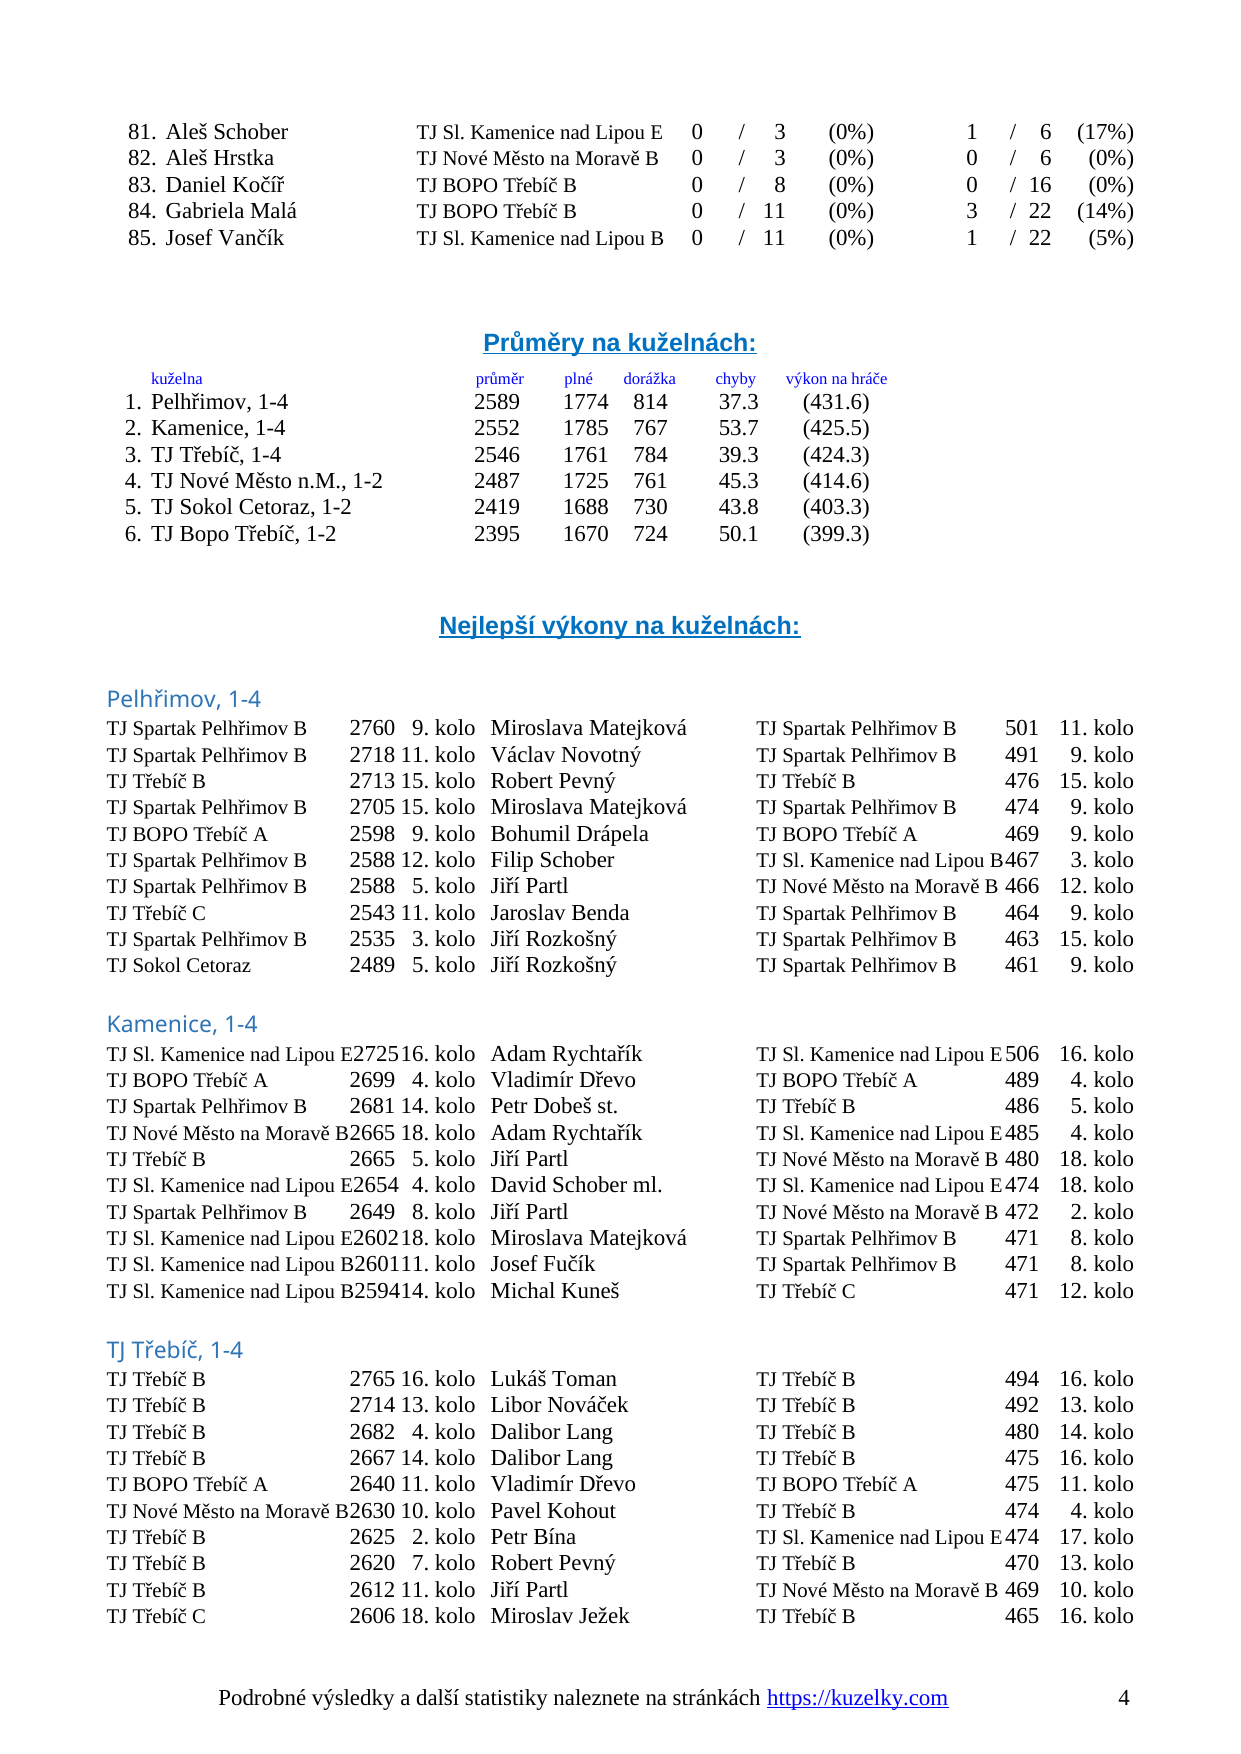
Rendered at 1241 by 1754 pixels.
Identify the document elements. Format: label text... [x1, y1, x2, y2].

text TJ Nové Město na Moravě B 2665 18. kolo Adam Rychtařík TJ Sl. Kamenice nad Lipou E 485 4. kolo [106, 1119, 1134, 1145]
text TJ BOPO Třebíč A 2640 11. kolo Vladimír Dřevo TJ BOPO Třebíč A 475 11. kolo [106, 1470, 1134, 1497]
text TJ Třebíč B 2612 11. kolo Jiří Partl TJ Nové Město na Moravě B 469 10. kolo [106, 1576, 1134, 1602]
text 84. Gabriela Malá TJ BOPO Třebíč B 0 / 11 (0%) 3 / 22 (14%) [106, 197, 1134, 223]
text kuželna průměr plné dorážka chyby výkon na hráče [106, 369, 1134, 388]
text TJ Sl. Kamenice nad Lipou B 2601 11. kolo Josef Fučík TJ Spartak Pelhřimov B 471 8. kolo [106, 1251, 1134, 1277]
text TJ Sl. Kamenice nad Lipou B 2594 14. kolo Michal Kuneš TJ Třebíč C 471 12. kolo [106, 1277, 1134, 1303]
text 85. Josef Vančík TJ Sl. Kamenice nad Lipou B 0 / 11 (0%) 1 / 22 (5%) [106, 223, 1134, 250]
text 82. Aleš Hrstka TJ Nové Město na Moravě B 0 / 3 (0%) 0 / 6 (0%) [106, 144, 1134, 171]
text TJ Sl. Kamenice nad Lipou E 2654 4. kolo David Schober ml. TJ Sl. Kamenice nad Lipou E 474 18. kolo [106, 1171, 1134, 1198]
text TJ Třebíč B 2765 16. kolo Lukáš Toman TJ Třebíč B 494 16. kolo [106, 1365, 1134, 1391]
text TJ Třebíč C 2543 11. kolo Jaroslav Benda TJ Spartak Pelhřimov B 464 9. kolo [106, 899, 1134, 925]
text 4. TJ Nové Město n.M., 1-2 2487 1725 761 45.3 (414.6) [106, 467, 1134, 493]
subtitle Pelhřimov, 1-4 [106, 683, 1134, 714]
text Průměry na kuželnách: [94, 328, 1145, 356]
text 1. Pelhřimov, 1-4 2589 1774 814 37.3 (431.6) [106, 388, 1134, 414]
text TJ Spartak Pelhřimov B 2705 15. kolo Miroslava Matejková TJ Spartak Pelhřimov B 474 9. kolo [106, 793, 1134, 820]
text TJ Sl. Kamenice nad Lipou E 2602 18. kolo Miroslava Matejková TJ Spartak Pelhřimov B 471 8. kolo [106, 1224, 1134, 1251]
text TJ Třebíč B 2682 4. kolo Dalibor Lang TJ Třebíč B 480 14. kolo [106, 1418, 1134, 1444]
text TJ Třebíč B 2713 15. kolo Robert Pevný TJ Třebíč B 476 15. kolo [106, 767, 1134, 793]
text 6. TJ Bopo Třebíč, 1-2 2395 1670 724 50.1 (399.3) [106, 520, 1134, 546]
text TJ Třebíč B 2665 5. kolo Jiří Partl TJ Nové Město na Moravě B 480 18. kolo [106, 1145, 1134, 1171]
text TJ Třebíč C 2606 18. kolo Miroslav Ježek TJ Třebíč B 465 16. kolo [106, 1602, 1134, 1628]
text TJ BOPO Třebíč A 2699 4. kolo Vladimír Dřevo TJ BOPO Třebíč A 489 4. kolo [106, 1066, 1134, 1092]
text TJ Spartak Pelhřimov B 2718 11. kolo Václav Novotný TJ Spartak Pelhřimov B 491 9. kolo [106, 741, 1134, 767]
text 5. TJ Sokol Cetoraz, 1-2 2419 1688 730 43.8 (403.3) [106, 493, 1134, 520]
text 81. Aleš Schober TJ Sl. Kamenice nad Lipou E 0 / 3 (0%) 1 / 6 (17%) [106, 118, 1134, 144]
text TJ Spartak Pelhřimov B 2588 5. kolo Jiří Partl TJ Nové Město na Moravě B 466 12. kolo [106, 872, 1134, 899]
text 3. TJ Třebíč, 1-4 2546 1761 784 39.3 (424.3) [106, 441, 1134, 467]
text TJ Sokol Cetoraz 2489 5. kolo Jiří Rozkošný TJ Spartak Pelhřimov B 461 9. kolo [106, 952, 1134, 978]
text TJ Třebíč B 2620 7. kolo Robert Pevný TJ Třebíč B 470 13. kolo [106, 1549, 1134, 1576]
text TJ Spartak Pelhřimov B 2681 14. kolo Petr Dobeš st. TJ Třebíč B 486 5. kolo [106, 1092, 1134, 1119]
text TJ Třebíč B 2714 13. kolo Libor Nováček TJ Třebíč B 492 13. kolo [106, 1391, 1134, 1418]
text TJ Sl. Kamenice nad Lipou E 2725 16. kolo Adam Rychtařík TJ Sl. Kamenice nad Lipou E 506 16. kolo [106, 1040, 1134, 1066]
text TJ Spartak Pelhřimov B 2760 9. kolo Miroslava Matejková TJ Spartak Pelhřimov B 501 11. kolo [106, 714, 1134, 741]
text TJ Nové Město na Moravě B 2630 10. kolo Pavel Kohout TJ Třebíč B 474 4. kolo [106, 1497, 1134, 1523]
text Nejlepší výkony na kuželnách: [94, 611, 1145, 640]
text 2. Kamenice, 1-4 2552 1785 767 53.7 (425.5) [106, 414, 1134, 441]
text TJ Třebíč B 2625 2. kolo Petr Bína TJ Sl. Kamenice nad Lipou E 474 17. kolo [106, 1523, 1134, 1549]
text TJ Spartak Pelhřimov B 2588 12. kolo Filip Schober TJ Sl. Kamenice nad Lipou B 467 3. kolo [106, 846, 1134, 872]
subtitle TJ Třebíč, 1-4 [106, 1334, 1134, 1365]
text TJ Spartak Pelhřimov B 2535 3. kolo Jiří Rozkošný TJ Spartak Pelhřimov B 463 15. kolo [106, 925, 1134, 952]
subtitle Kamenice, 1-4 [106, 1008, 1134, 1040]
text TJ Třebíč B 2667 14. kolo Dalibor Lang TJ Třebíč B 475 16. kolo [106, 1444, 1134, 1470]
text TJ Spartak Pelhřimov B 2649 8. kolo Jiří Partl TJ Nové Město na Moravě B 472 2. kolo [106, 1198, 1134, 1224]
text TJ BOPO Třebíč A 2598 9. kolo Bohumil Drápela TJ BOPO Třebíč A 469 9. kolo [106, 820, 1134, 846]
text 83. Daniel Kočíř TJ BOPO Třebíč B 0 / 8 (0%) 0 / 16 (0%) [106, 171, 1134, 197]
